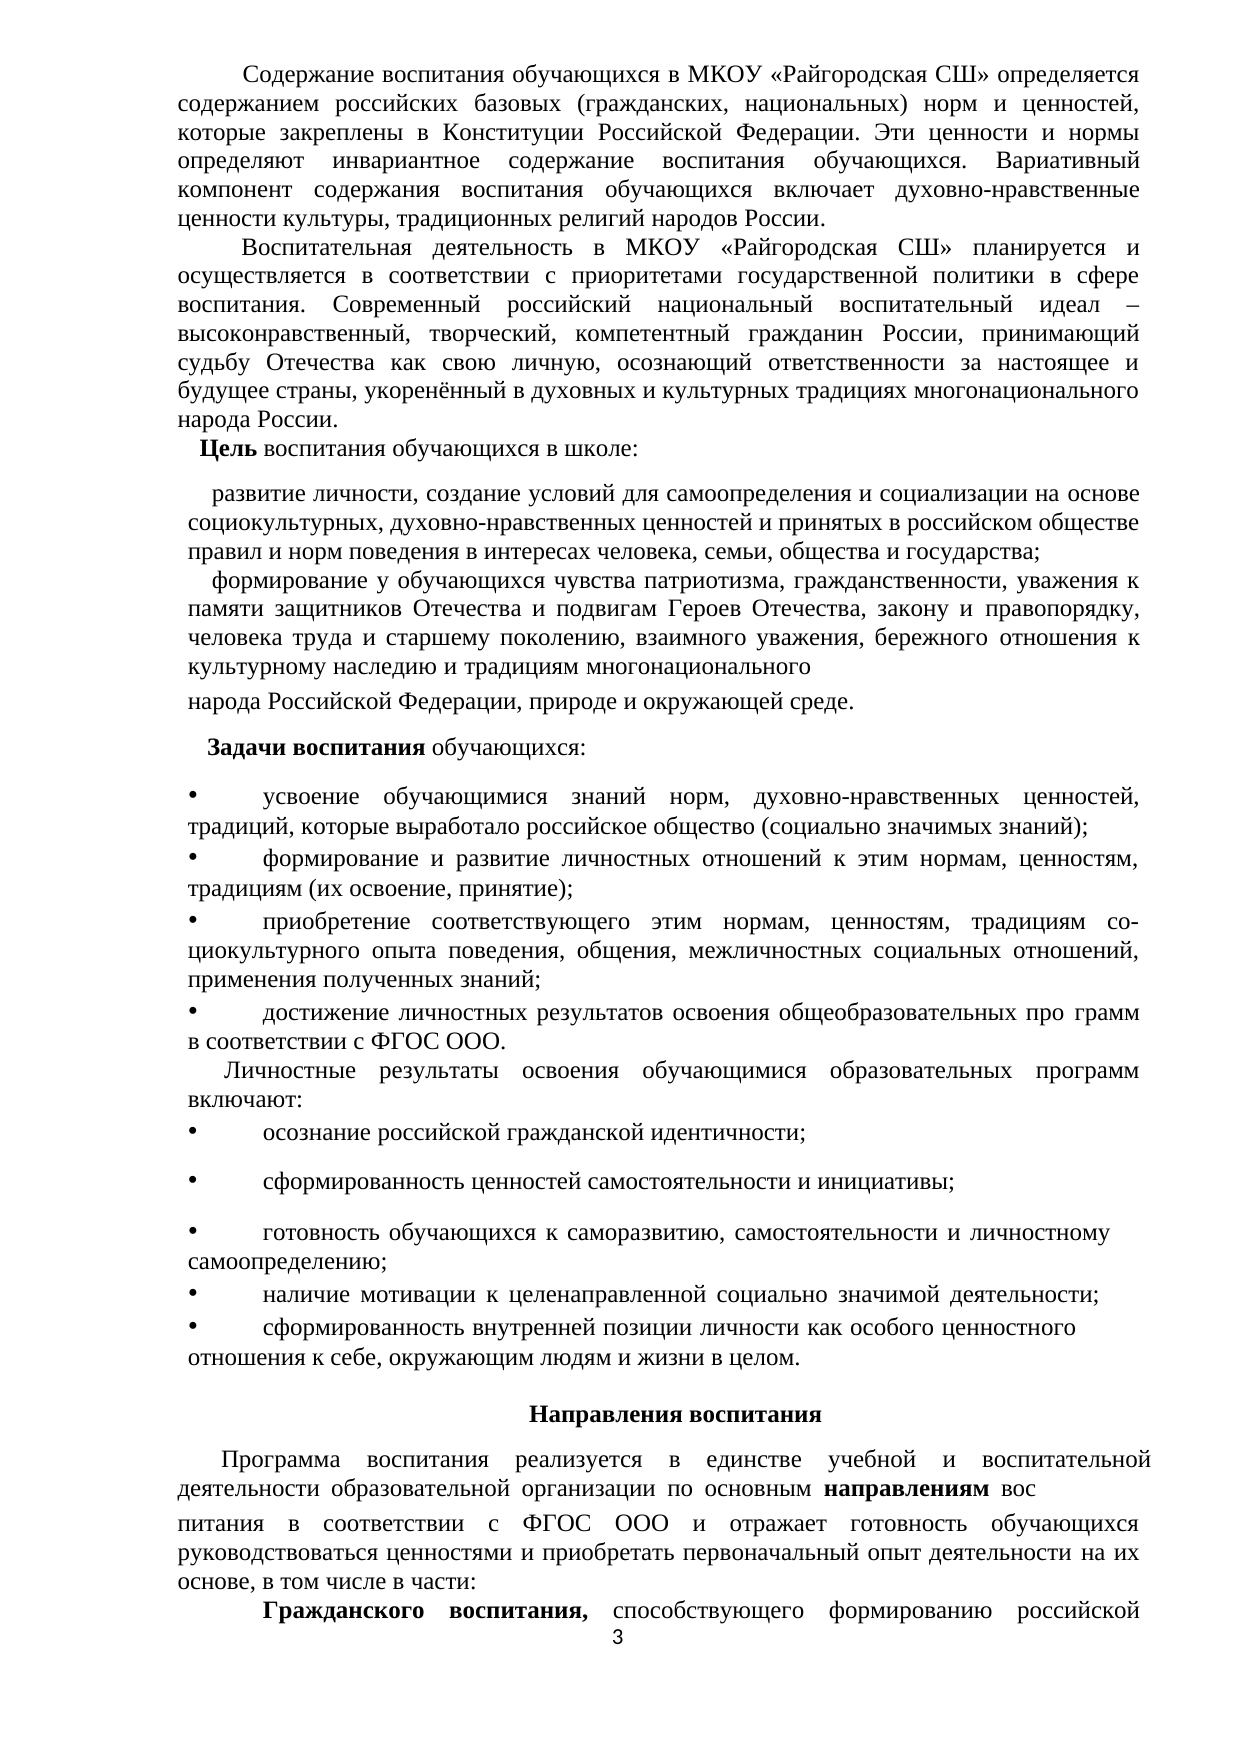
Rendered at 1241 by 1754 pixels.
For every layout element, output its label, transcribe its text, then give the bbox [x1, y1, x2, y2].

text питания в соответствии с ФГОС ООО и отражает готовность обучающихся руководствоваться ценностями и приобретать первоначальный опыт деятельности на их основе, в том числе в части: [177, 1508, 1139, 1594]
list усвоение обучающимися знаний норм, духовно-нравственных ценностей, традиций, которые выработало российское общество (социально значимых знаний); [188, 777, 1140, 839]
text народа Российской Федерации, природе и окружающей среде. [188, 686, 1152, 715]
list развитие личности, создание условий для самоопределения и социализации на основе социокультурных, духовно-нравственных ценностей и принятых в российском обществе правил и норм поведения в интересах человека, семьи, общества и государства; [188, 478, 1140, 564]
list Цель воспитания обучающихся в школе: [187, 433, 1152, 462]
list готовность обучающихся к саморазвитию, самостоятельности и личностному самоопределению; [188, 1213, 1140, 1275]
list формирование у обучающихся чувства патриотизма, гражданственности, уважения к памяти защитников Отечества и подвигам Героев Отечества, закону и правопорядку, человека труда и старшему поколению, взаимного уважения, бережного отношения к культурному наследию и традициям многонационального [188, 565, 1140, 680]
text Программа воспитания реализуется в единстве учебной и воспитательной деятельности образовательной организации по основным направлениям вос [177, 1444, 1152, 1502]
subtitle Направления воспитания [187, 1399, 1152, 1428]
text Личностные результаты освоения обучающимися образовательных программ включают: [188, 1055, 1140, 1113]
list Воспитательная деятельность в МКОУ «Райгородская СШ» планируется и осуществляется в соответствии с приоритетами государственной политики в сфере воспитания. Современный российский национальный воспитательный идеал – высоконравственный, творческий, компетентный гражданин России, принимающий судьбу Отечества как свою личную, осознающий ответственности за настоящее и будущее страны, укоренённый в духовных и культурных традициях многонационального народа России. [177, 232, 1140, 433]
list наличие мотивации к целенаправленной социально значимой деятельности; [188, 1275, 1140, 1308]
list сформированность внутренней позиции личности как особого ценностного отношения к себе, окружающим людям и жизни в целом. [188, 1308, 1141, 1371]
text Задачи воспитания обучающихся: [177, 732, 1152, 760]
list достижение личностных результатов освоения общеобразовательных про грамм в соответствии с ФГОС ООО. [188, 993, 1140, 1055]
list сформированность ценностей самостоятельности и инициативы; [187, 1162, 1152, 1196]
list Содержание воспитания обучающихся в МКОУ «Райгородская СШ» определяется содержанием российских базовых (гражданских, национальных) норм и ценностей, которые закреплены в Конституции Российской Федерации. Эти ценности и нормы определяют инвариантное содержание воспитания обучающихся. Вариативный компонент содержания воспитания обучающихся включает духовно-нравственные ценности культуры, традиционных религий народов России. [177, 59, 1140, 232]
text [188, 1595, 1140, 1623]
list приобретение соответствующего этим нормам, ценностям, традициям со- циокультурного опыта поведения, общения, межличностных социальных отношений, применения полученных знаний; [188, 902, 1140, 993]
list формирование и развитие личностных отношений к этим нормам, ценностям, традициям (их освоение, принятие); [188, 839, 1139, 902]
list осознание российской гражданской идентичности; [187, 1113, 1152, 1146]
